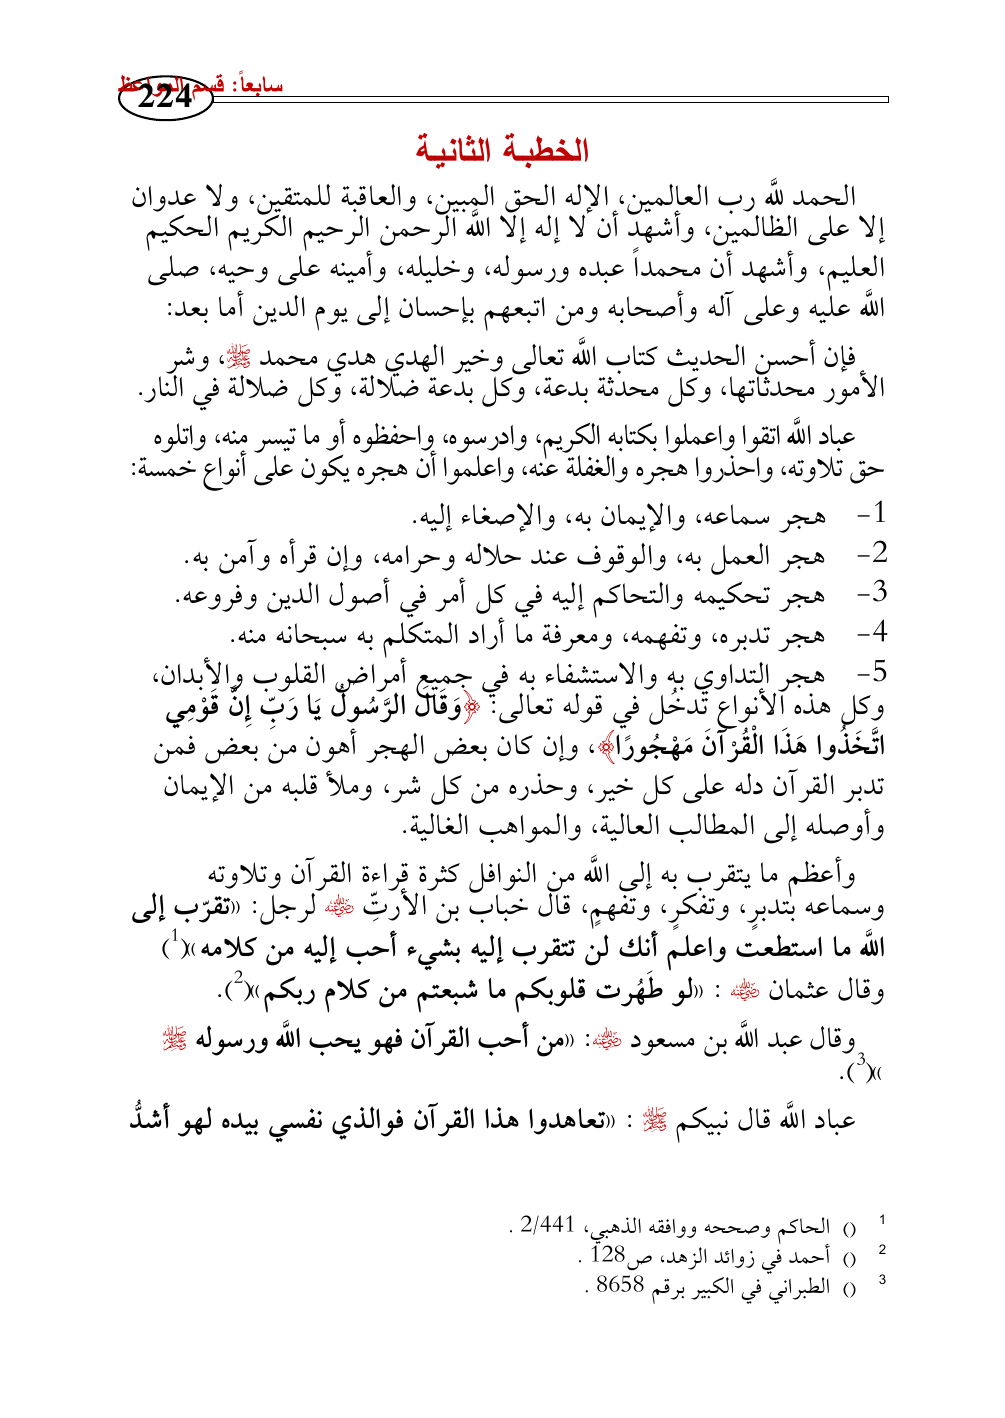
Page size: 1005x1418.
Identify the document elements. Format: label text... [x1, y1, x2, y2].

list هجر سماعه، والإيمان به، والإصغاء إليه. [118, 493, 886, 532]
list هجر العمل به، والوقوف عند حلاله وحرامه، وإن قرأه وآمن به. [118, 532, 886, 572]
text الخطبـة الثانيـة [118, 124, 886, 174]
text عباد اللَّه اتقوا واعملوا بكتابه الكريم، وادرسوه، واحفظوه أو ما تيسر منه، واتلوه حق تلاوته، واحذروا هجره والغفلة عنه، واعلموا أن هجره يكون على أنواع خمسة: [118, 413, 886, 493]
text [118, 1097, 886, 1137]
text الحمد للَّه رب العالمين، الإله الحق المبين، والعاقبة للمتقين، ولا عدوان إلا على الظالمين، وأشهد أن لا إله إلا اللَّه الرحمن الرحيم الكريم الحكيم العليم، وأشهد أن محمداً عبده ورسوله، وخليله، وأمينه على وحيه، صلى اللَّه عليه وعلى آله وأصحابه ومن اتبعهم بإحسان إلى يوم الدين أما بعد: [118, 174, 886, 333]
text فإن أحسن الحديث كتاب اللَّه تعالى وخير الهدي هدي محمد ، وشر الأمور محدثاتها، وكل محدثة بدعة، وكل بدعة ضلالة، وكل ضلالة في النار. [118, 333, 886, 413]
text وقال عبد اللَّه بن مسعود : «من أحب القرآن فهو يحب اللَّه ورسوله »(). [118, 1015, 886, 1097]
list هجر التداوي به والاستشفاء به في جميع أمراض القلوب والأبدان، وكل هذه الأنواع تدخُل في قوله تعالى: ﴿وَقَالَ الرَّسُولُ يَا رَبِّ إِنَّ قَوْمِي اتَّخَذُوا هَذَا الْقُرْآنَ مَهْجُورًا﴾، وإن كان بعض الهجر أهون من بعض فمن تدبر القرآن دله على كل خير، وحذره من كل شر، وملأ قلبه من الإيمان وأوصله إلى المطالب العالية، والمواهب الغالية. [118, 652, 886, 851]
list هجر تحكيمه والتحاكم إليه في كل أمر في أصول الدين وفروعه. [118, 572, 886, 612]
list هجر تدبره، وتفهمه، ومعرفة ما أراد المتكلم به سبحانه منه. [118, 612, 886, 652]
text وأعظم ما يتقرب به إلى اللَّه من النوافل كثرة قراءة القرآن وتلاوته وسماعه بتدبرٍ، وتفكرٍ، وتفهمٍ، قال خباب بن الأرتِّ لرجل: «تقرّب إلى اللَّه ما استطعت واعلم أنك لن تتقرب إليه بشيء أحب إليه من كلامه»() وقال عثمان : «لو طَهُرت قلوبكم ما شبعتم من كلام ربكم»(). [118, 851, 886, 1015]
